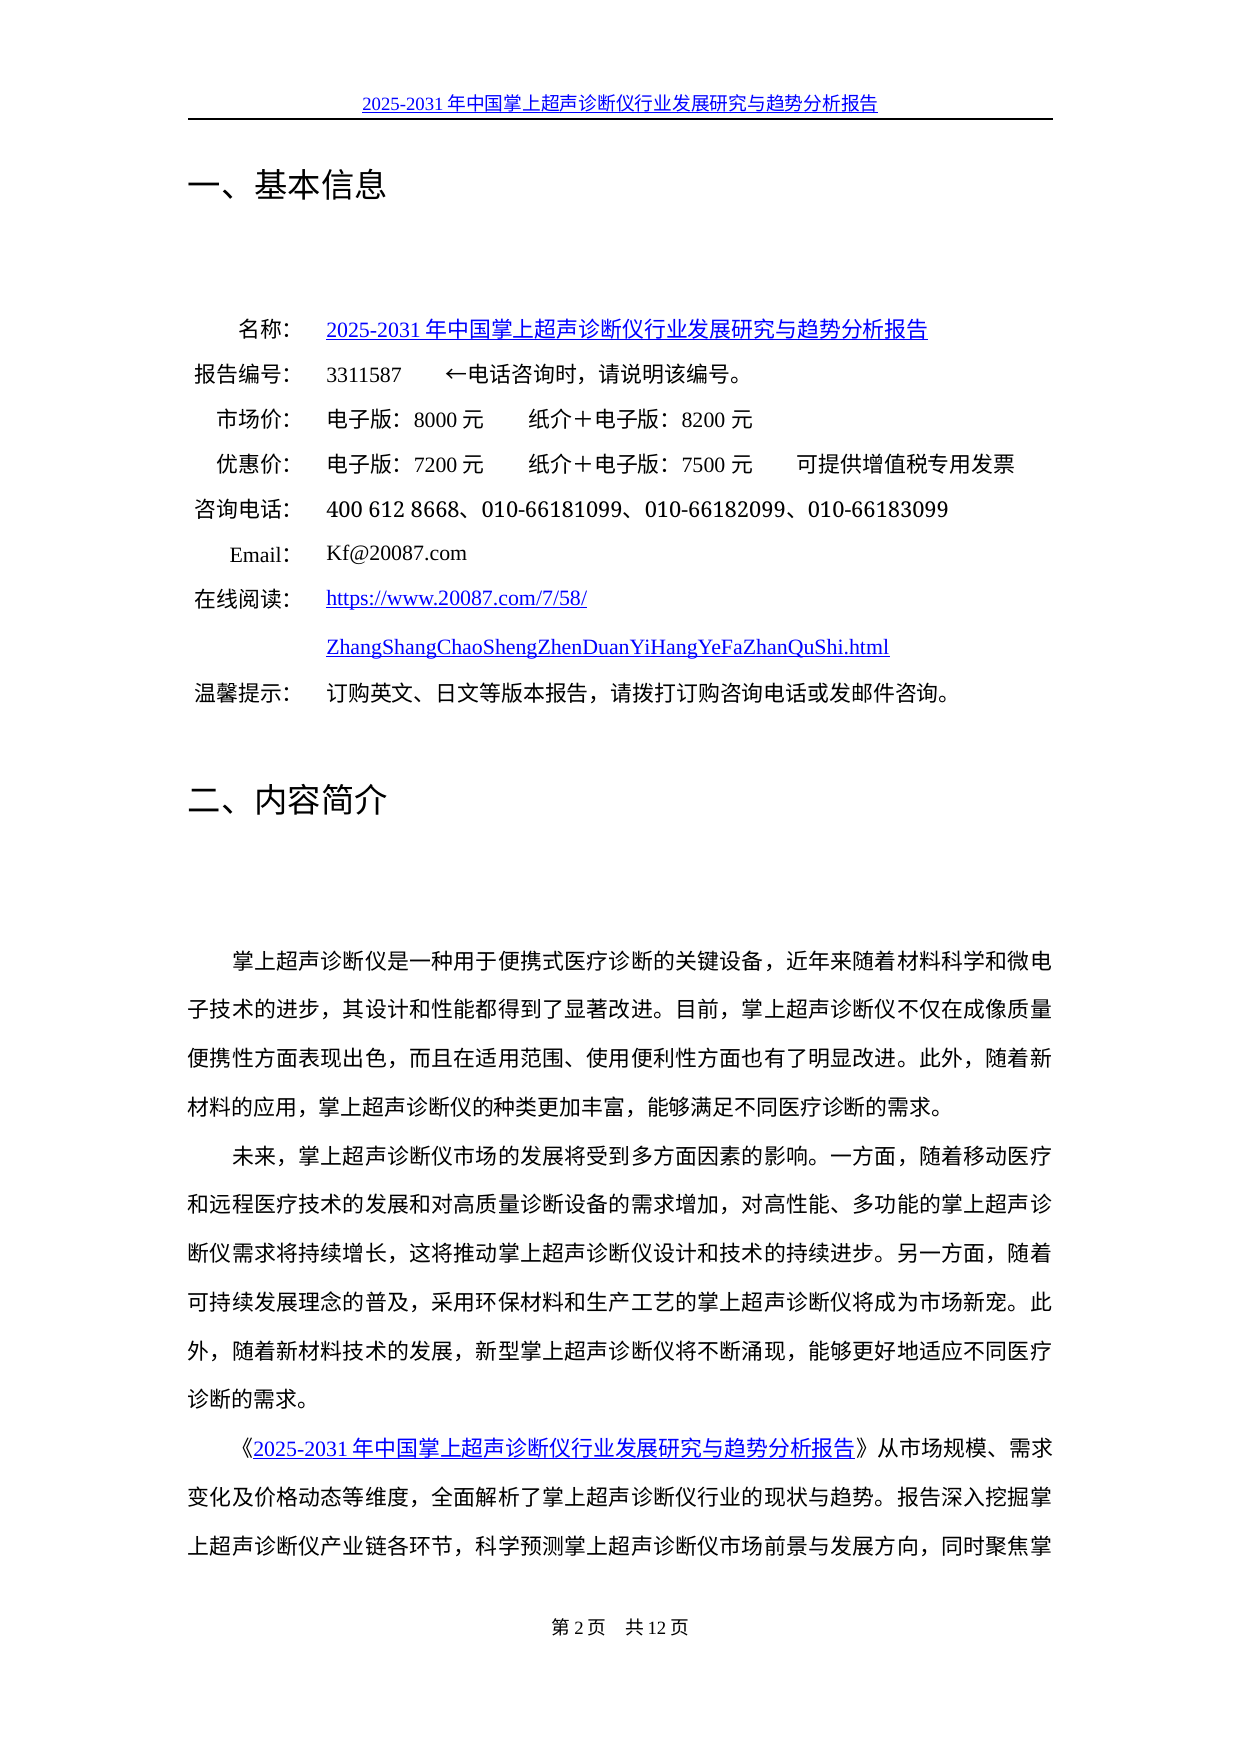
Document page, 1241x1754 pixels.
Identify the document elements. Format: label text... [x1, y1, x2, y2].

table_cell [315, 582, 1073, 675]
title 二、内容简介 [187, 766, 1053, 831]
table_cell 在线阅读： [167, 582, 315, 675]
table_cell 400 612 8668、010-66181099、010-66182099、010-66183099 [315, 492, 1073, 537]
title 一、基本信息 [187, 150, 1053, 215]
table_cell 报告编号： [167, 357, 315, 402]
table_cell 电子版：8000 元 纸介＋电子版：8200 元 [315, 402, 1073, 447]
table_cell Kf@20087.com [315, 537, 1073, 582]
table_header 名称： [167, 312, 315, 357]
table_header 2025-2031年中国掌上超声诊断仪行业发展研究与趋势分析报告 [315, 312, 1073, 357]
table_cell 3311587 ←电话咨询时，请说明该编号。 [315, 357, 1073, 402]
table_cell Email： [167, 537, 315, 582]
table_cell 电子版：7200 元 纸介＋电子版：7500 元 可提供增值税专用发票 [315, 447, 1073, 492]
table_cell 咨询电话： [167, 492, 315, 537]
table_cell 温馨提示： [167, 675, 315, 720]
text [187, 943, 1053, 1561]
table_cell 市场价： [167, 402, 315, 447]
table_cell 优惠价： [167, 447, 315, 492]
table_cell 订购英文、日文等版本报告，请拨打订购咨询电话或发邮件咨询。 [315, 675, 1073, 720]
